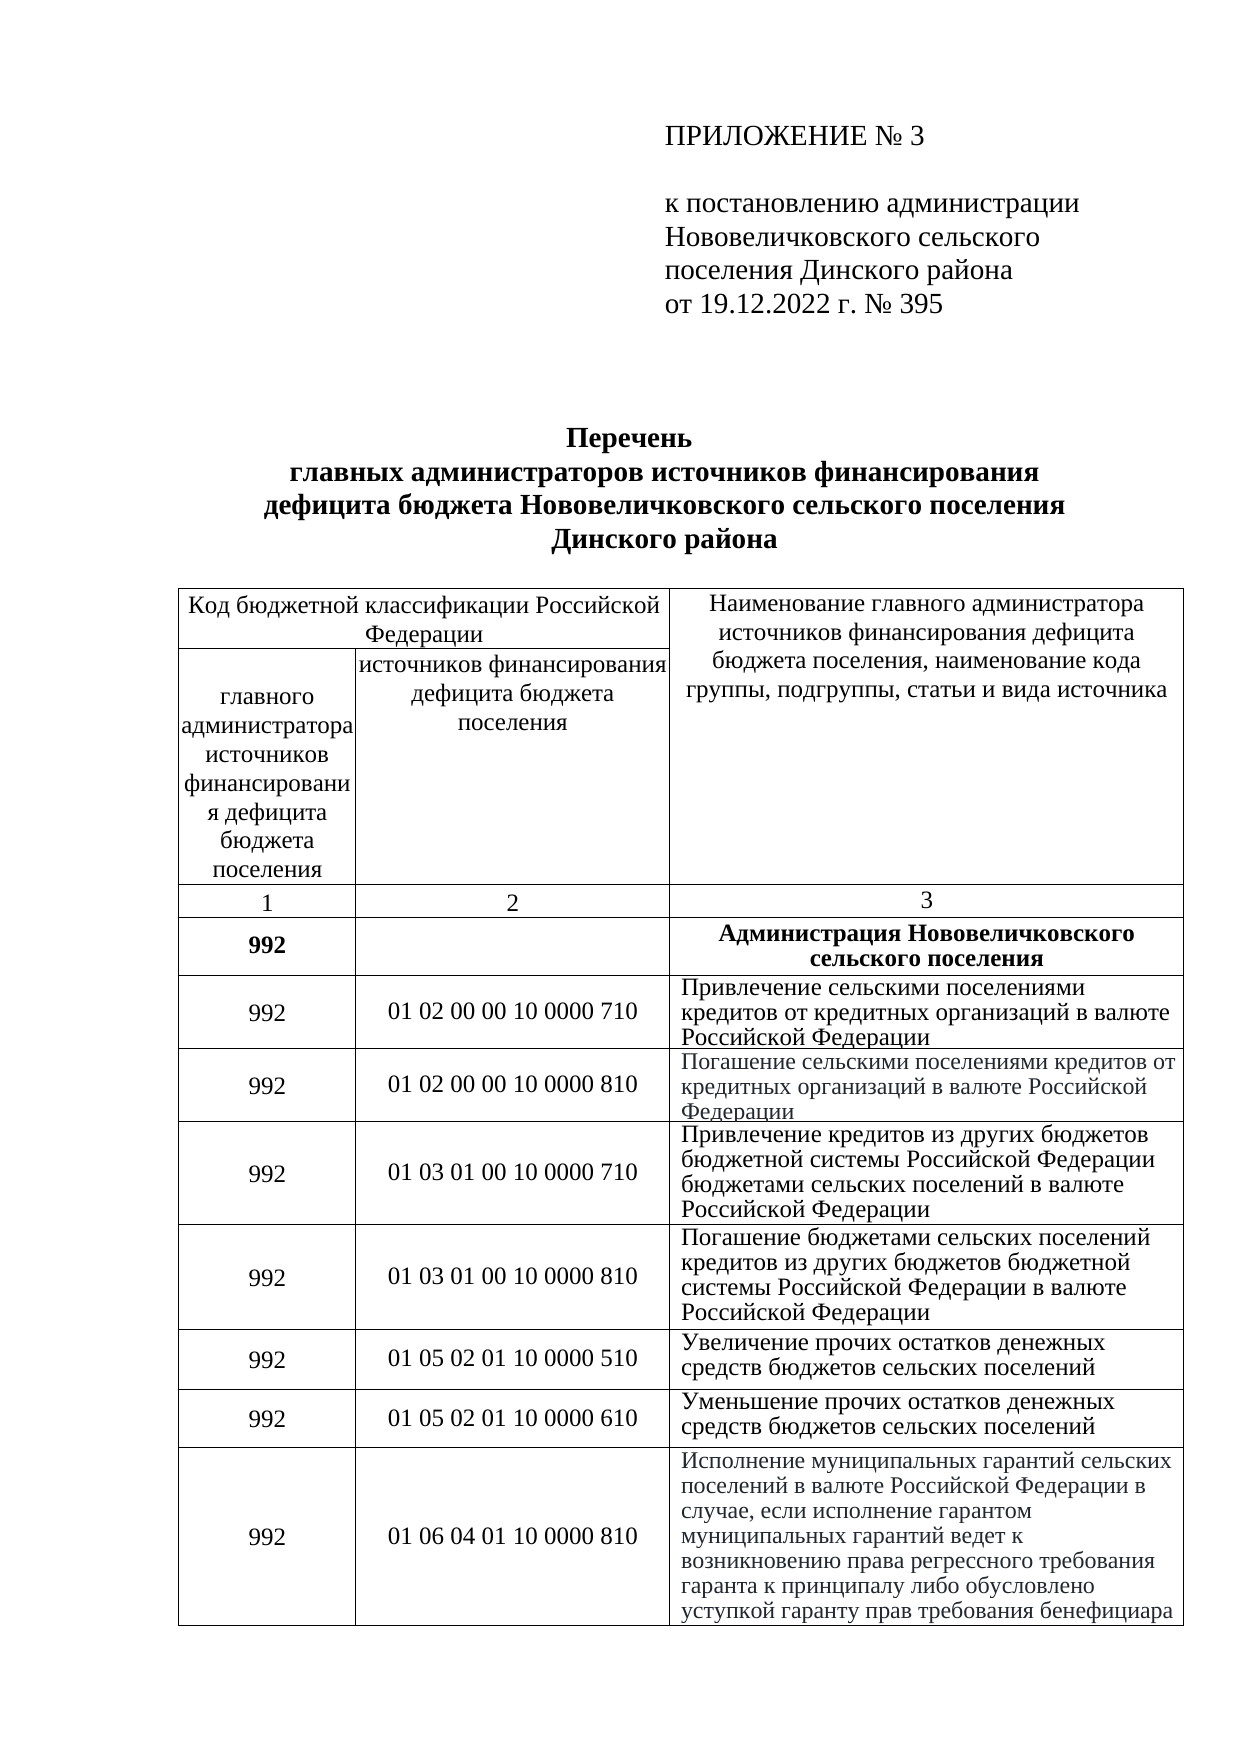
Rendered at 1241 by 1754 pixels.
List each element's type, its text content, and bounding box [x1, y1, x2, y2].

table_cell 2 [356, 885, 669, 917]
text дефицита бюджета Нововеличковского сельского поселения [177, 487, 1152, 521]
table_header Код бюджетной классификации Российской Федерации [179, 589, 669, 648]
table_cell Погашение сельскими поселениями кредитов от кредитных организаций в валюте Российской Федерации [794, 1049, 1183, 1121]
table_cell [356, 918, 669, 975]
table_cell 01 02 00 00 10 0000 710 [356, 976, 669, 1048]
text Динского района [177, 521, 1152, 554]
table_header Наименование главного администратора источников финансирования дефицита бюджета поселения, наименование кода группы, подгруппы, статьи и вида источника [670, 589, 1183, 883]
table_cell 3 [670, 885, 1183, 917]
table_cell 992 [179, 1330, 355, 1388]
table_cell 992 [179, 1390, 355, 1447]
table_cell Администрация Нововеличковского сельского поселения [670, 918, 1183, 975]
table_cell 01 05 02 01 10 0000 510 [356, 1330, 669, 1388]
table_cell 992 [179, 918, 355, 975]
table_cell 01 03 01 00 10 0000 710 [356, 1122, 669, 1224]
text Перечень [177, 420, 1081, 454]
text главных администраторов источников финансирования [177, 454, 1152, 487]
table_cell 992 [179, 976, 355, 1048]
table_cell 01 05 02 01 10 0000 610 [356, 1390, 669, 1447]
table_cell 992 [179, 1122, 355, 1224]
table_cell 1 [179, 885, 355, 917]
table_cell главного администратора источников финансирования дефицита бюджета поселения [179, 649, 355, 883]
text ПРИЛОЖЕНИЕ № 3 [664, 118, 1152, 152]
table_cell 992 [179, 1049, 355, 1121]
table_cell Привлечение сельскими поселениями кредитов от кредитных организаций в валюте Российской Федерации [670, 976, 1183, 1048]
text к постановлению администрации [664, 185, 1152, 219]
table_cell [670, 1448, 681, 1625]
table_cell Увеличение прочих остатков денежных средств бюджетов сельских поселений [670, 1330, 1183, 1388]
table_cell 992 [179, 1448, 355, 1625]
text от 19.12.2022 г. № 395 [664, 286, 1152, 319]
table_cell Уменьшение прочих остатков денежных средств бюджетов сельских поселений [670, 1390, 1183, 1447]
table_cell 01 02 00 00 10 0000 810 [356, 1049, 669, 1121]
table_cell источников финансирования дефицита бюджета поселения [356, 649, 669, 883]
table_cell Привлечение кредитов из других бюджетов бюджетной системы Российской Федерации бюджетами сельских поселений в валюте Российской Федерации [670, 1122, 1183, 1224]
table_cell Исполнение муниципальных гарантий сельских поселений в валюте Российской Федерации в случае, если исполнение гарантом муниципальных гарантий ведет к возникновению права регрессного требования гаранта к принципалу либо обусловлено уступкой гаранту прав требования бенефициара к принципалу [822, 1448, 1183, 1625]
table_cell Погашение бюджетами сельских поселений кредитов из других бюджетов бюджетной системы Российской Федерации в валюте Российской Федерации [670, 1225, 1183, 1329]
table_cell 01 06 04 01 10 0000 810 [356, 1448, 669, 1625]
text Нововеличковского сельского поселения Динского района [664, 219, 1152, 286]
table_cell 992 [179, 1225, 355, 1329]
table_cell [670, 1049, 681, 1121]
table_cell 01 03 01 00 10 0000 810 [356, 1225, 669, 1329]
